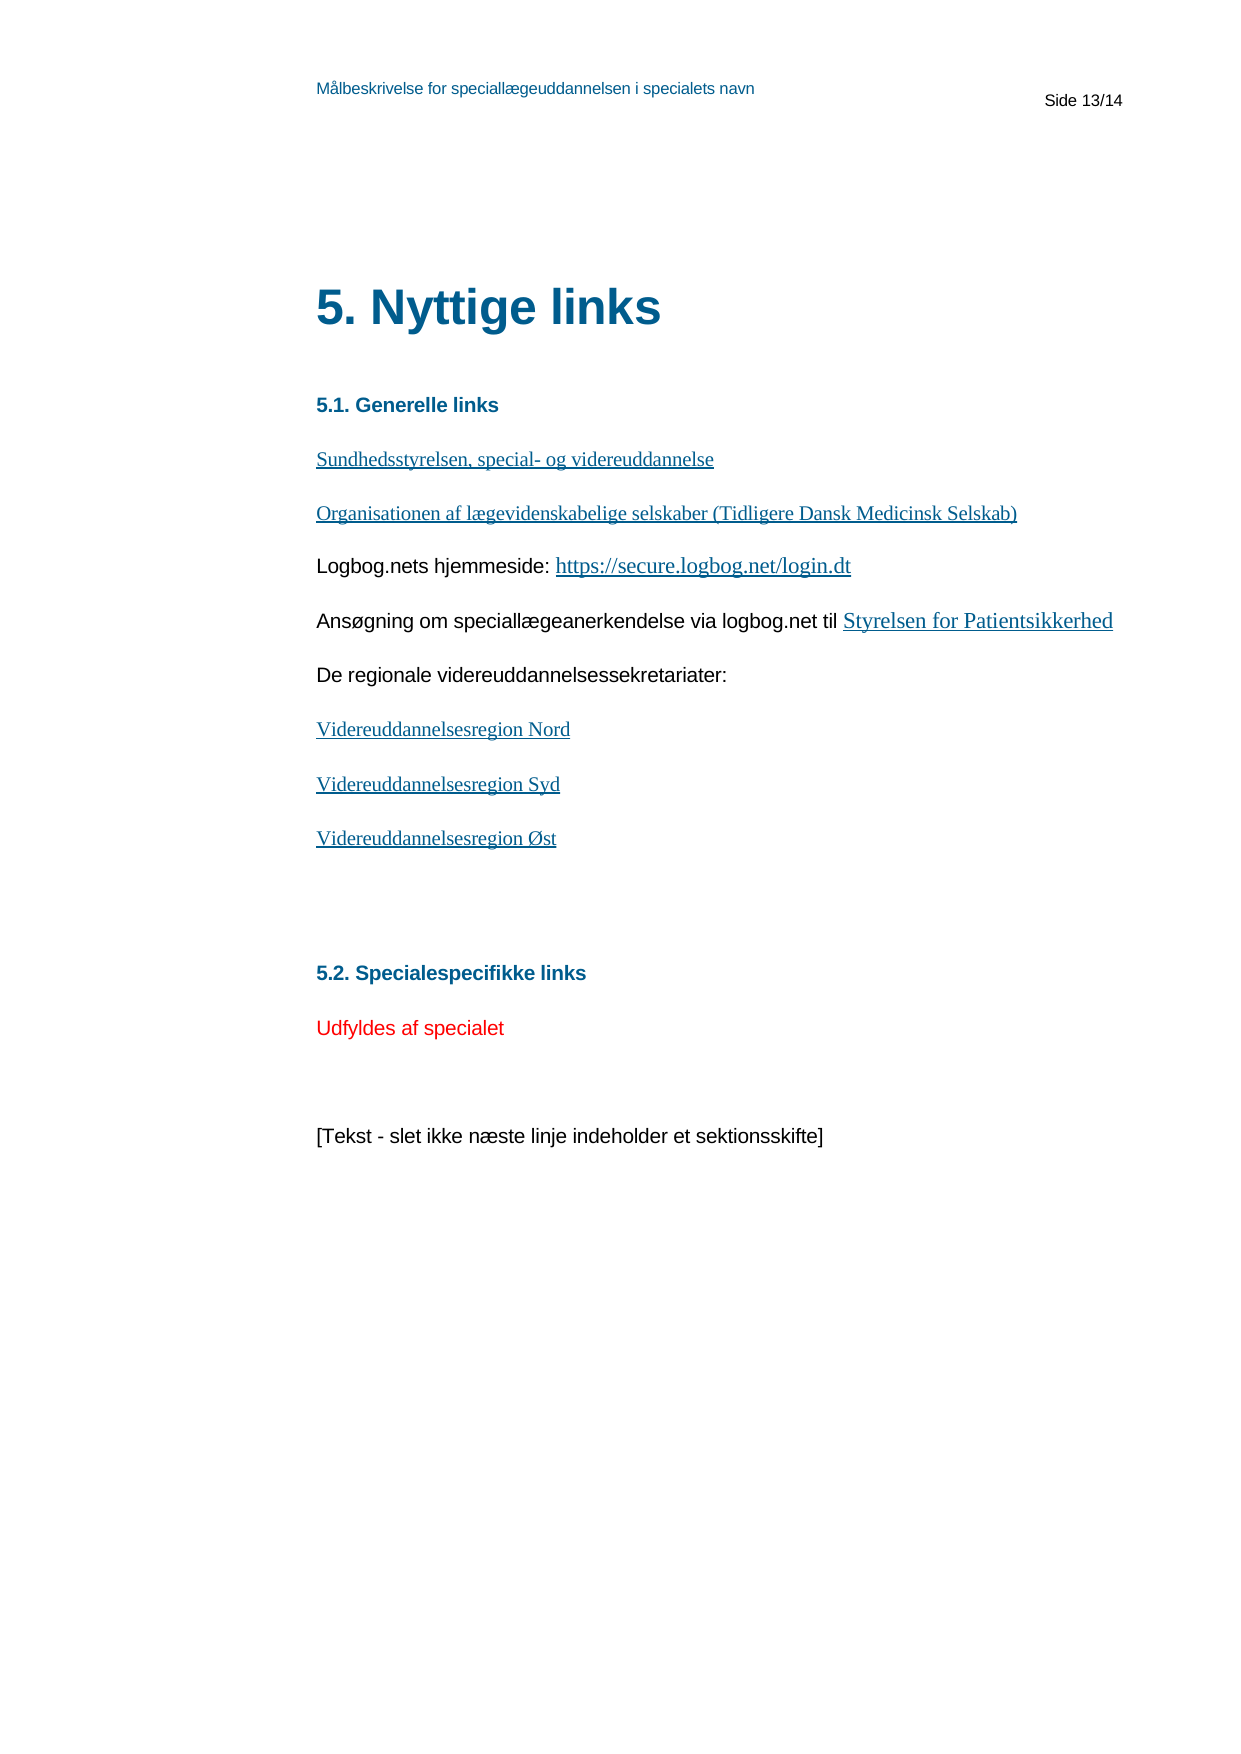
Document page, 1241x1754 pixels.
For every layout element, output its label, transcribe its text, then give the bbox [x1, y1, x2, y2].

subtitle Generelle links [316, 389, 1122, 416]
text Sundhedsstyrelsen, special- og videreuddannelse [316, 443, 1122, 471]
text Udfyldes af specialet [316, 1012, 1122, 1039]
text Videreuddannelsesregion Øst [316, 823, 1122, 850]
text Videreuddannelsesregion Syd [316, 768, 1122, 796]
subtitle Specialespecifikke links [316, 958, 1122, 985]
subtitle Nyttige links [316, 278, 1122, 335]
text Logbog.nets hjemmeside: https://secure.logbog.net/login.dt [316, 552, 1122, 579]
text Videreuddannelsesregion Nord [316, 714, 1122, 741]
text Organisationen af lægevidenskabelige selskaber (Tidligere Dansk Medicinsk Selskab) [316, 498, 1122, 525]
text Ansøgning om speciallægeanerkendelse via logbog.net til Styrelsen for Patientsikkerhed [316, 606, 1122, 633]
text De regionale videreuddannelsessekretariater: [316, 660, 1122, 687]
